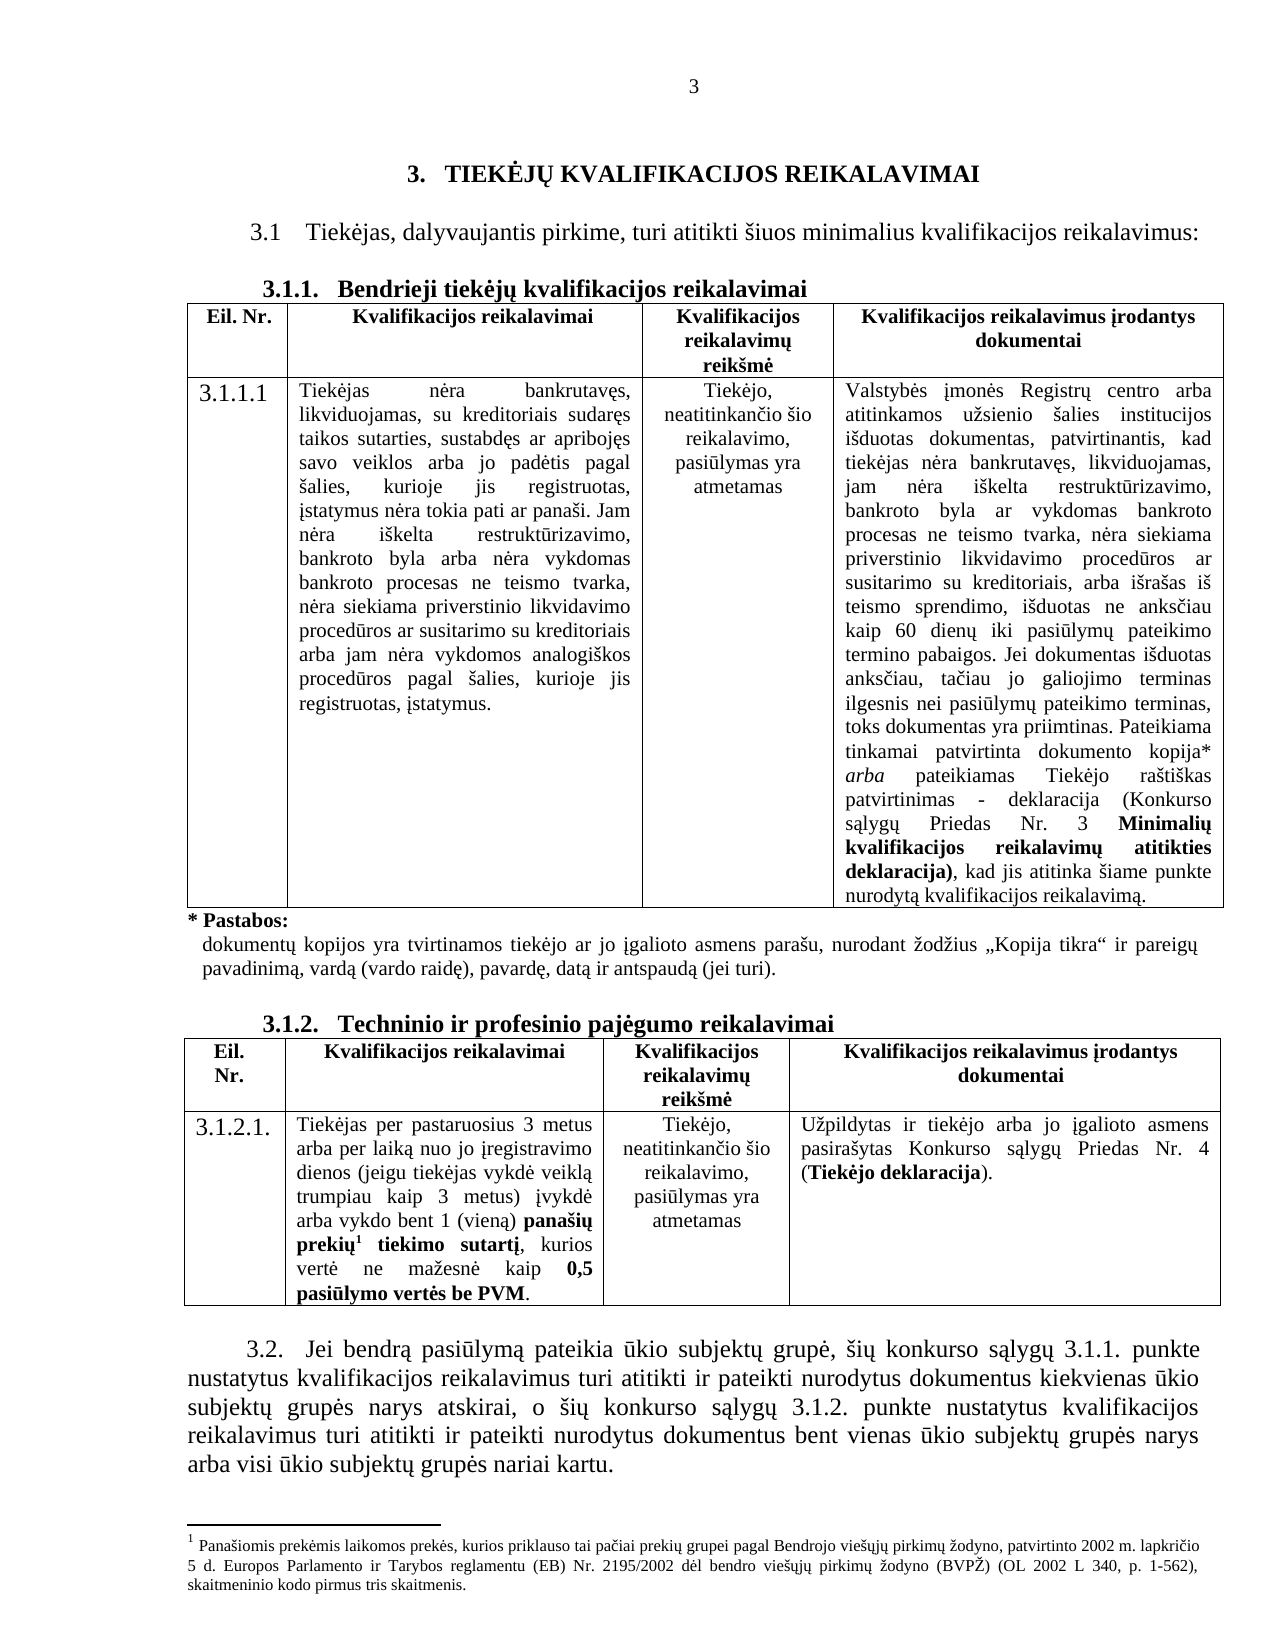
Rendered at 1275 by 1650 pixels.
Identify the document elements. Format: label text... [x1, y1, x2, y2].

table_header Kvalifikacijos reikalavimai [286, 1039, 603, 1111]
table_cell 3.1.2.1. [185, 1112, 285, 1304]
list Techninio ir profesinio pajėgumo reikalavimai [262, 1009, 1200, 1038]
table_cell Tiekėjas nėra bankrutavęs, likviduojamas, su kreditoriais sudaręs taikos sutarties, sustabdęs ar apribojęs savo veiklos arba jo padėtis pagal šalies, kurioje jis registruotas, įstatymus nėra tokia pati ar panaši. Jam nėra iškelta restruktūrizavimo, bankroto byla arba nėra vykdomas bankroto procesas ne teismo tvarka, nėra siekiama priverstinio likvidavimo procedūros ar susitarimo su kreditoriais arba jam nėra vykdomos analogiškos procedūros pagal šalies, kurioje jis registruotas, įstatymus. [288, 378, 642, 907]
table_cell Valstybės įmonės Registrų centro arba atitinkamos užsienio šalies institucijos išduotas dokumentas, patvirtinantis, kad tiekėjas nėra bankrutavęs, likviduojamas, jam nėra iškelta restruktūrizavimo, bankroto byla ar vykdomas bankroto procesas ne teismo tvarka, nėra siekiama priverstinio likvidavimo procedūros ar susitarimo su kreditoriais, arba išrašas iš teismo sprendimo, išduotas ne anksčiau kaip 60 dienų iki pasiūlymų pateikimo termino pabaigos. Jei dokumentas išduotas anksčiau, tačiau jo galiojimo terminas ilgesnis nei pasiūlymų pateikimo terminas, toks dokumentas yra priimtinas. Pateikiama tinkamai patvirtinta dokumento kopija* arba pateikiamas Tiekėjo raštiškas patvirtinimas - deklaracija (Konkurso sąlygų Priedas Nr. 3 Minimalių kvalifikacijos reikalavimų atitikties deklaracija), kad jis atitinka šiame punkte nurodytą kvalifikacijos reikalavimą. [834, 378, 1223, 907]
table_header Kvalifikacijos reikalavimus įrodantys dokumentai [790, 1039, 1220, 1111]
text * Pastabos: [187, 908, 1200, 932]
table_cell Užpildytas ir tiekėjo arba jo įgalioto asmens pasirašytas Konkurso sąlygų Priedas Nr. 4 (Tiekėjo deklaracija). [790, 1112, 1220, 1304]
table_cell Tiekėjo, neatitinkančio šio reikalavimo, pasiūlymas yra atmetamas [643, 378, 833, 907]
table_header Kvalifikacijos reikalavimus įrodantys dokumentai [834, 304, 1223, 377]
list Bendrieji tiekėjų kvalifikacijos reikalavimai [262, 274, 1216, 303]
list Jei bendrą pasiūlymą pateikia ūkio subjektų grupė, šių konkurso sąlygų 3.1.1. punkte nustatytus kvalifikacijos reikalavimus turi atitikti ir pateikti nurodytus dokumentus kiekvienas ūkio subjektų grupės narys atskirai, o šių konkurso sąlygų 3.1.2. punkte nustatytus kvalifikacijos reikalavimus turi atitikti ir pateikti nurodytus dokumentus bent vienas ūkio subjektų grupės narys arba visi ūkio subjektų grupės nariai kartu. [187, 1334, 1200, 1478]
list TIEKĖJŲ KVALIFIKACIJOS REIKALAVIMAI [187, 159, 1200, 188]
table_header Kvalifikacijos reikalavimų reikšmė [604, 1039, 789, 1111]
table_header Kvalifikacijos reikalavimų reikšmė [643, 304, 833, 377]
table_header Eil. Nr. [185, 1039, 285, 1111]
text dokumentų kopijos yra tvirtinamos tiekėjo ar jo įgalioto asmens parašu, nurodant žodžius „Kopija tikra“ ir pareigų pavadinimą, vardą (vardo raidę), pavardę, datą ir antspaudą (jei turi). [202, 932, 1200, 980]
table_cell Tiekėjo, neatitinkančio šio reikalavimo, pasiūlymas yra atmetamas [604, 1112, 789, 1304]
table_cell 3.1.1.1 [188, 378, 287, 907]
table_header Eil. Nr. [188, 304, 287, 377]
table_cell Tiekėjas per pastaruosius 3 metus arba per laiką nuo jo įregistravimo dienos (jeigu tiekėjas vykdė veiklą trumpiau kaip 3 metus) įvykdė arba vykdo bent 1 (vieną) panašių prekių tiekimo sutartį, kurios vertė ne mažesnė kaip 0,5 pasiūlymo vertės be PVM. [286, 1112, 603, 1304]
text 3.1 Tiekėjas, dalyvaujantis pirkime, turi atitikti šiuos minimalius kvalifikacijos reikalavimus: [187, 217, 1200, 246]
table_header Kvalifikacijos reikalavimai [288, 304, 642, 377]
